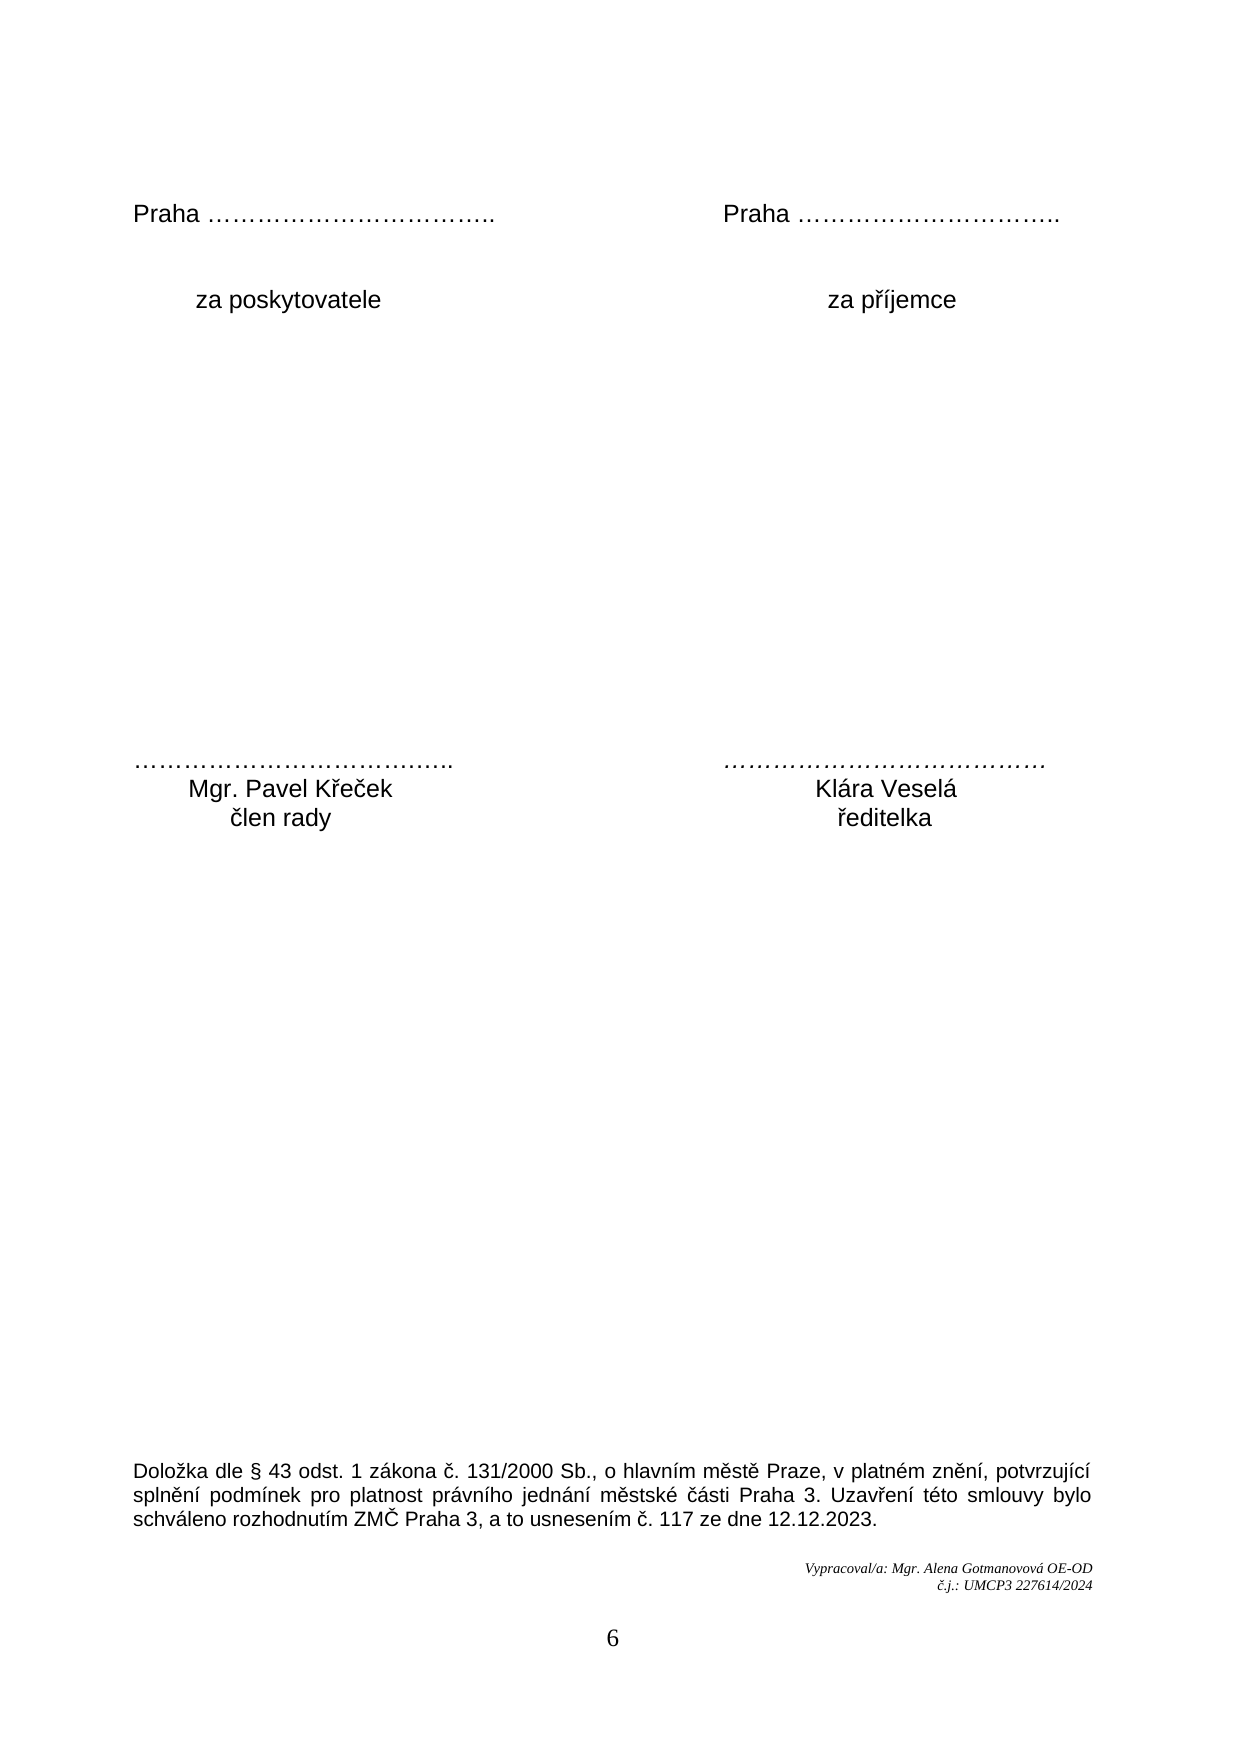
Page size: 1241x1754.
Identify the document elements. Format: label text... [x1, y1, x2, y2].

text …………………………….….. ………………………………… Mgr. Pavel Křeček Klára Veselá [133, 716, 1092, 803]
text za poskytovatele za příjemce [133, 285, 1092, 314]
text člen rady ředitelka [133, 803, 1092, 860]
text Praha …………………………….. Praha ………………………….. [133, 199, 1092, 256]
text Vypracoval/a: Mgr. Alena Gotmanovová OE-OD [133, 1560, 1092, 1576]
text č.j.: UMCP3 227614/2024 [133, 1576, 1092, 1593]
text Doložka dle § 43 odst. 1 zákona č. 131/2000 Sb., o hlavním městě Praze, v platném znění, potvrzující splnění podmínek pro platnost právního jednání městské části Praha 3. Uzavření této smlouvy bylo schváleno rozhodnutím ZMČ Praha 3, a to usnesením č. 117 ze dne 12.12.2023. [133, 1459, 1092, 1531]
